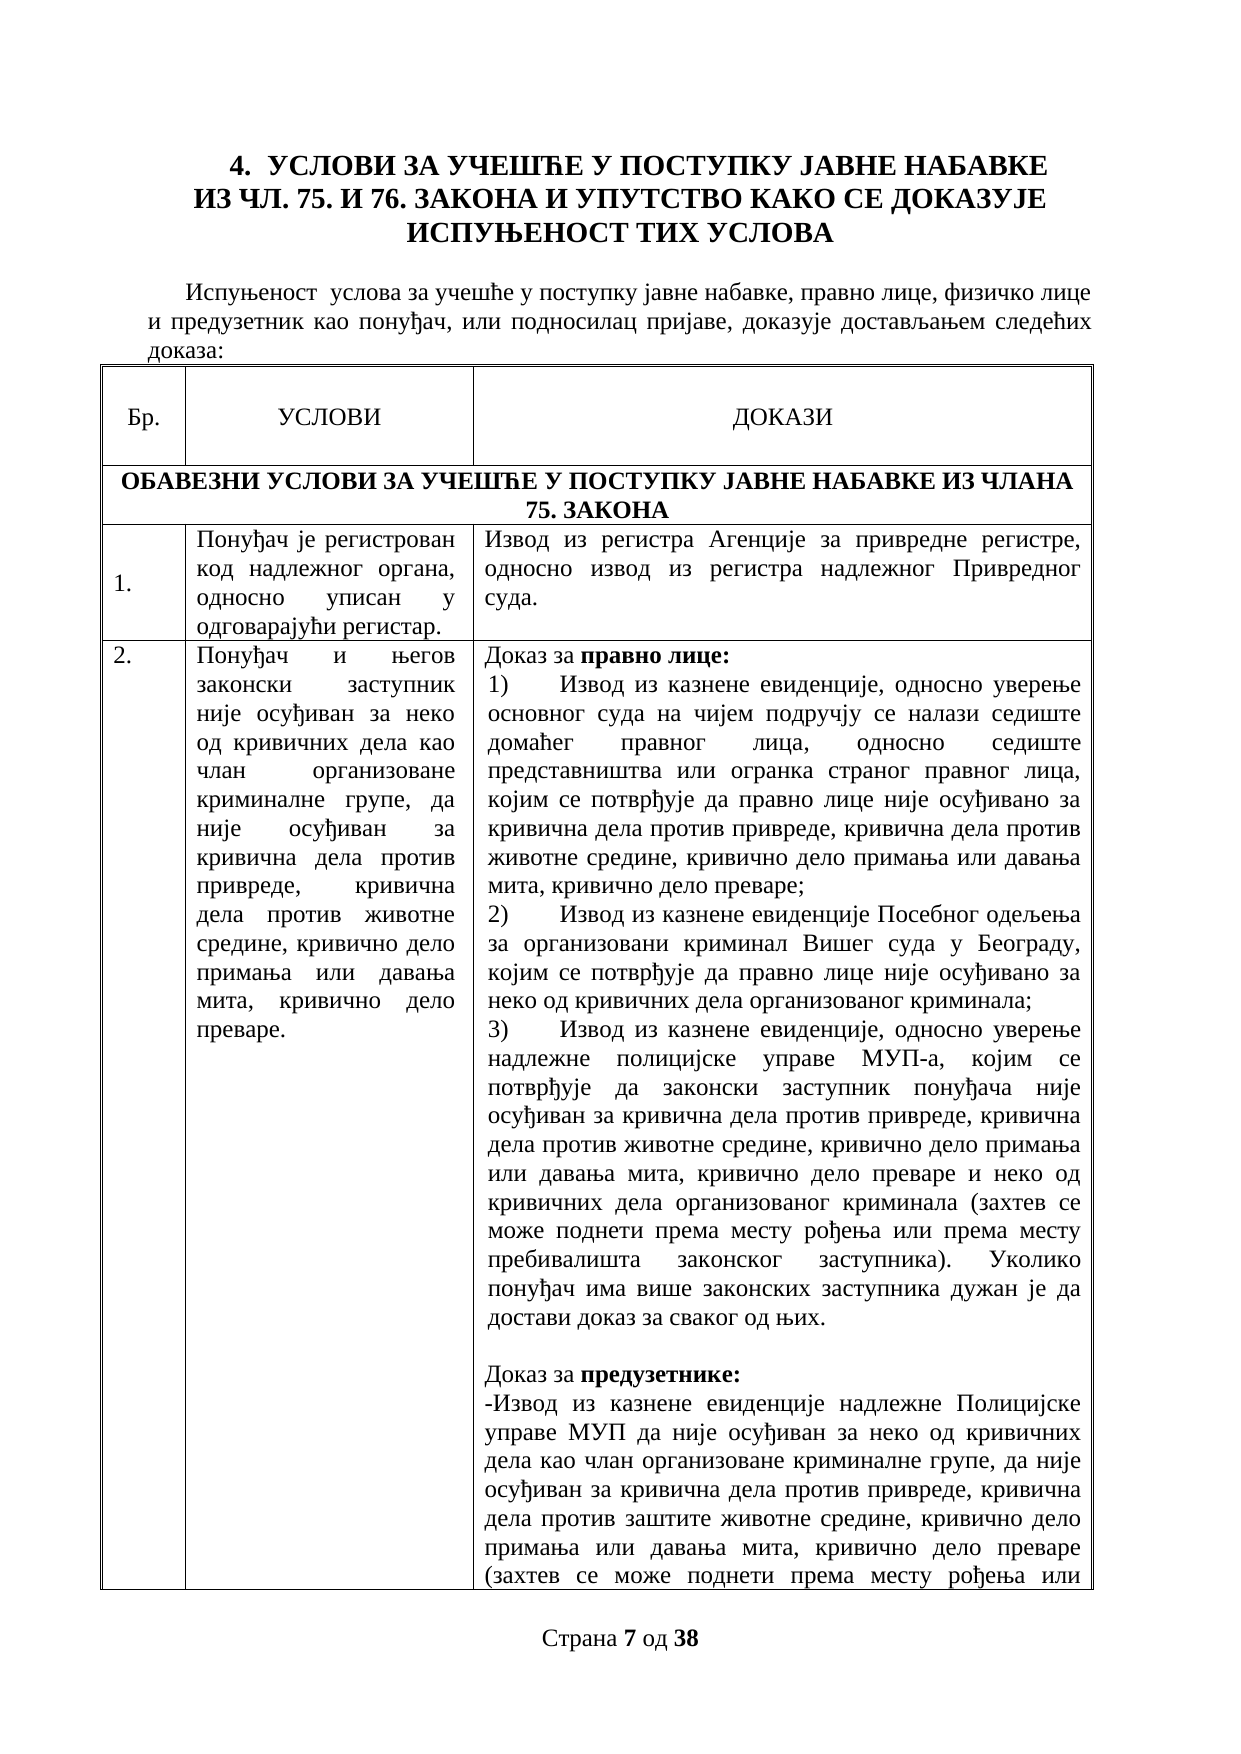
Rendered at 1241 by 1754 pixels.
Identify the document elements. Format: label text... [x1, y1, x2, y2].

table_cell 2. [103, 641, 185, 1589]
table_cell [474, 641, 1091, 1589]
table_cell 1. [103, 525, 185, 639]
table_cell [186, 641, 473, 1589]
table_header ДОКАЗИ [474, 367, 1091, 465]
subtitle УСЛОВИ ЗА УЧЕШЋЕ У ПОСТУПКУ ЈАВНЕ НАБАВКЕ [185, 148, 1092, 181]
table_cell ОБАВЕЗНИ УСЛОВИ ЗА УЧЕШЋЕ У ПОСТУПКУ ЈАВНЕ НАБАВКЕ ИЗ ЧЛАНА 75. ЗАКОНА [103, 466, 1091, 523]
table_cell Извод из регистра Агенције за привредне регистре, односно извод из регистра надлежног Привредног суда. [474, 525, 1091, 639]
table_cell Понуђач је регистрован код надлежног органа, односно уписан у одговарајући регистар. [186, 525, 473, 639]
text Испуњеност услова за учешће у поступку јавне набавке, правно лице, физичко лице и предузетник као понуђач, или подносилац пријаве, доказује достављањем следећих доказа: [148, 277, 1092, 364]
table_header УСЛОВИ [186, 367, 473, 465]
text ИЗ ЧЛ. 75. И 76. ЗАКОНА И УПУТСТВО КАКО СЕ ДОКАЗУЈЕ ИСПУЊЕНОСТ ТИХ УСЛОВА [148, 181, 1092, 248]
table_header Бр. [103, 367, 185, 465]
